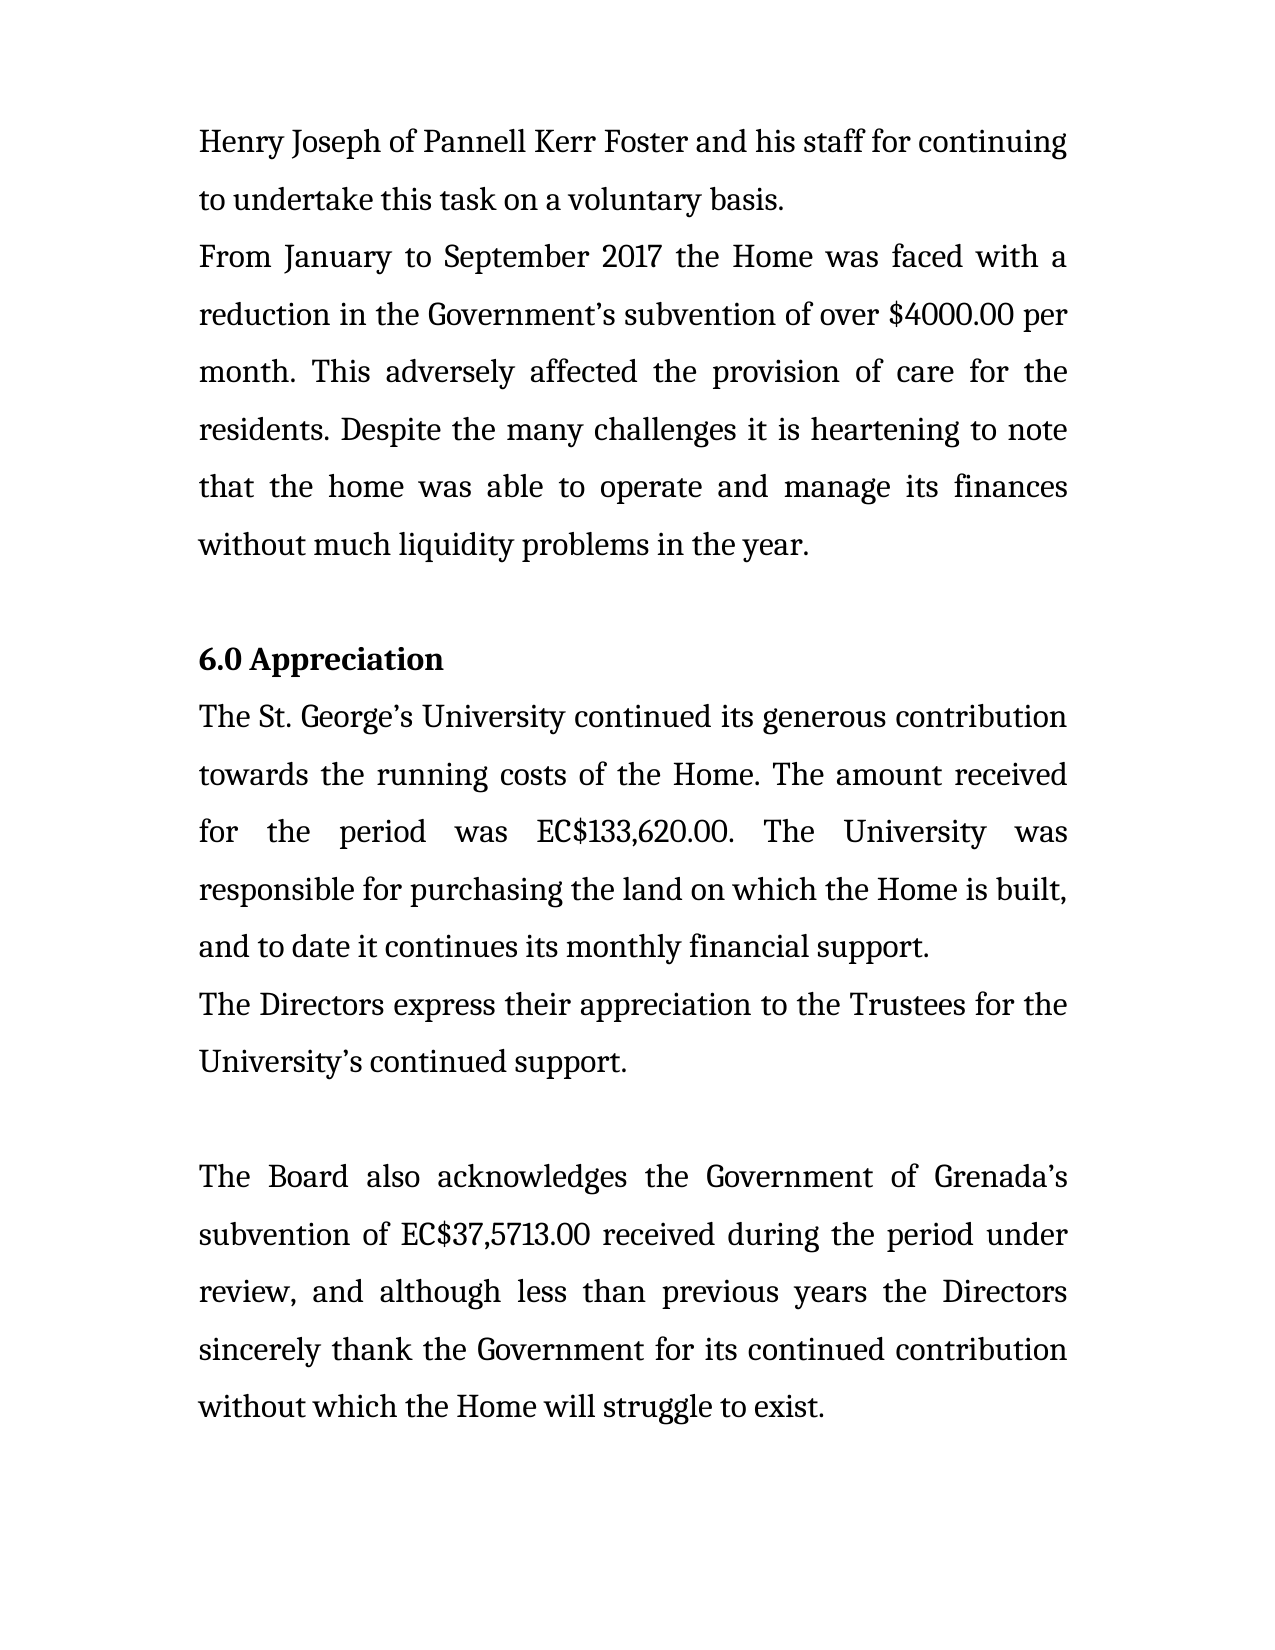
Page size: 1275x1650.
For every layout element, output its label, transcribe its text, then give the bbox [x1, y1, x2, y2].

text From January to September 2017 the Home was faced with a reduction in the Government’s subvention of over $4000.00 per month. This adversely affected the provision of care for the residents. Despite the many challenges it is heartening to note that the home was able to operate and manage its finances without much liquidity problems in the year. [198, 238, 1069, 564]
text The Directors express their appreciation to the Trustees for the University’s continued support. [198, 985, 1069, 1081]
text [198, 123, 1069, 219]
text The Board also acknowledges the Government of Grenada’s subvention of EC$37,5713.00 received during the period under review, and although less than previous years the Directors sincerely thank the Government for its continued contribution without which the Home will struggle to exist. [198, 1158, 1069, 1426]
text 6.0 Appreciation [198, 640, 1069, 679]
text The St. George’s University continued its generous contribution towards the running costs of the Home. The amount received for the period was EC$133,620.00. The University was responsible for purchasing the land on which the Home is built, and to date it continues its monthly financial support. [198, 698, 1069, 966]
